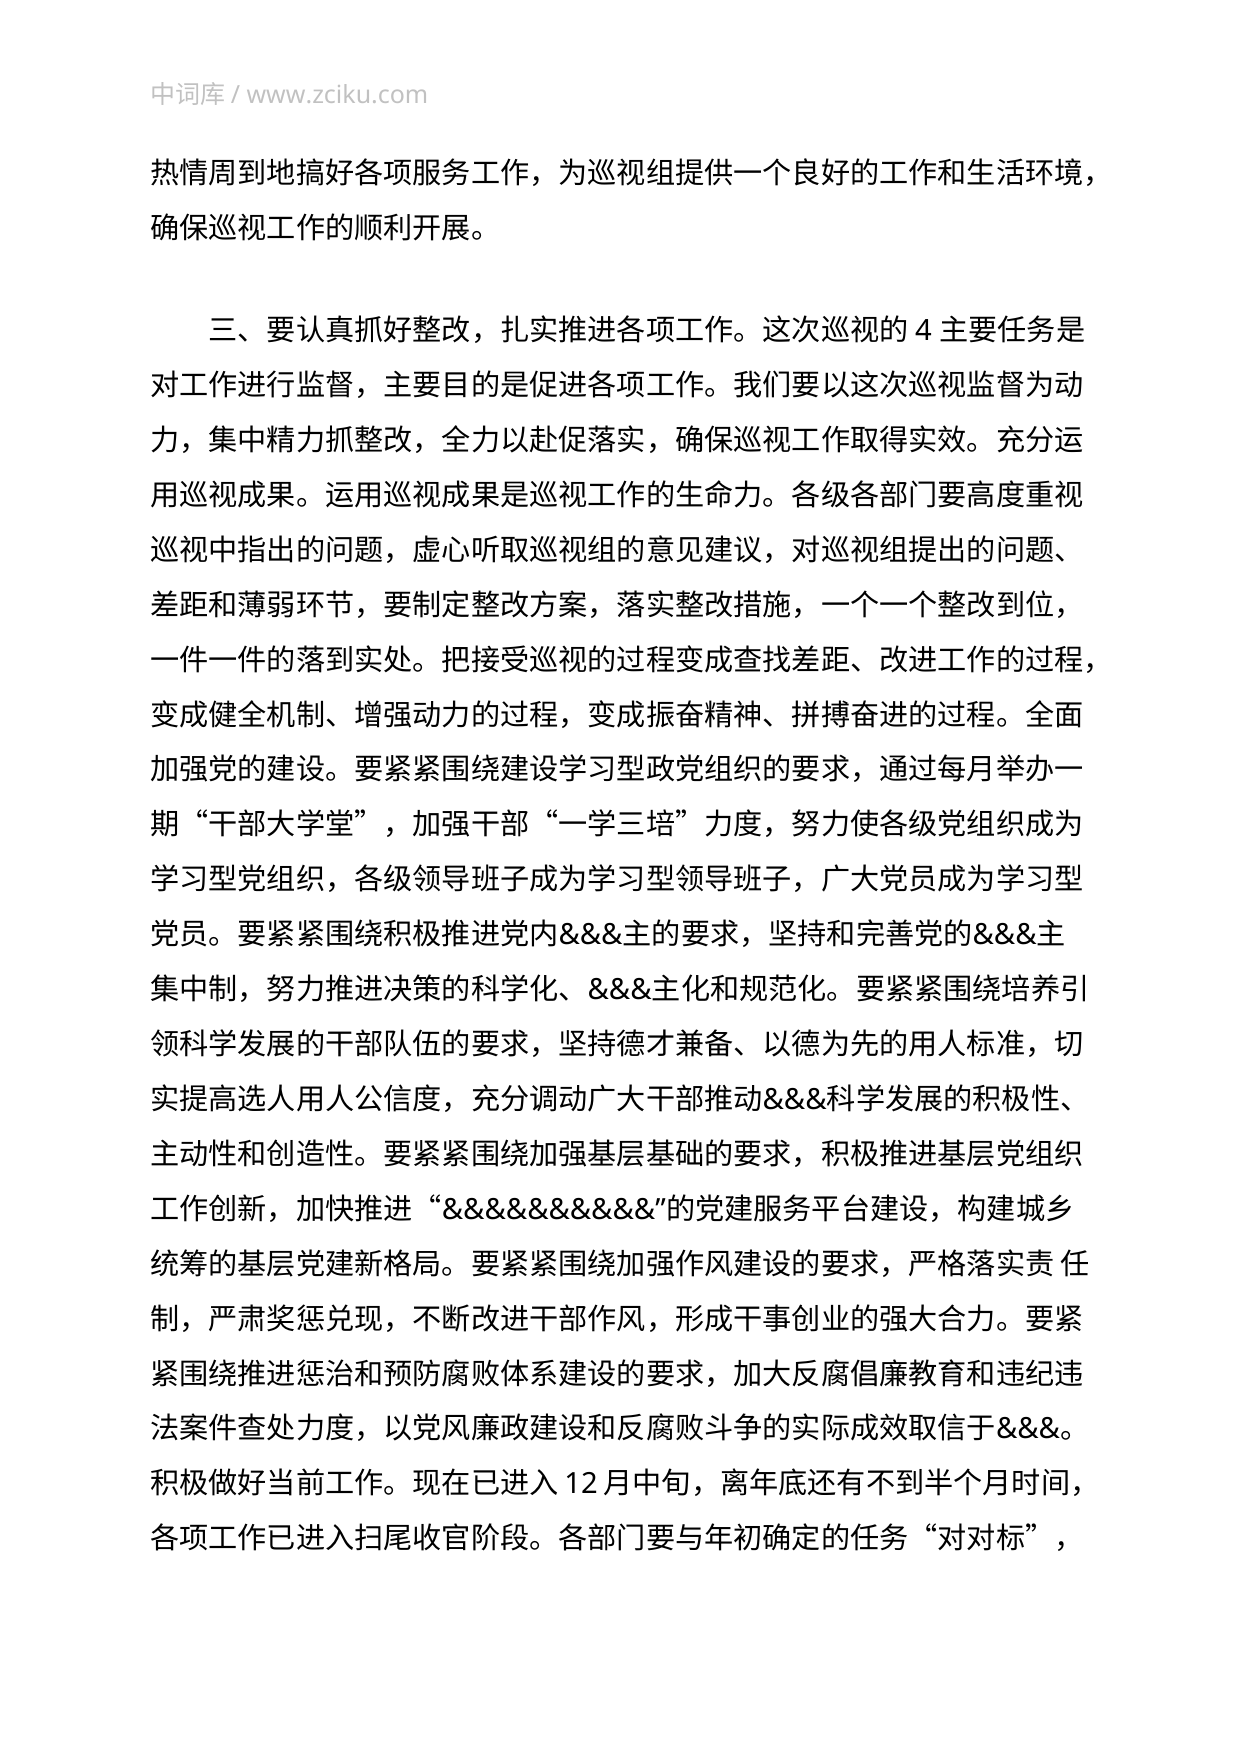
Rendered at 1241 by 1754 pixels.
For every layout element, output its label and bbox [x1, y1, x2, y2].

text [150, 150, 1090, 247]
text [150, 307, 1090, 1557]
